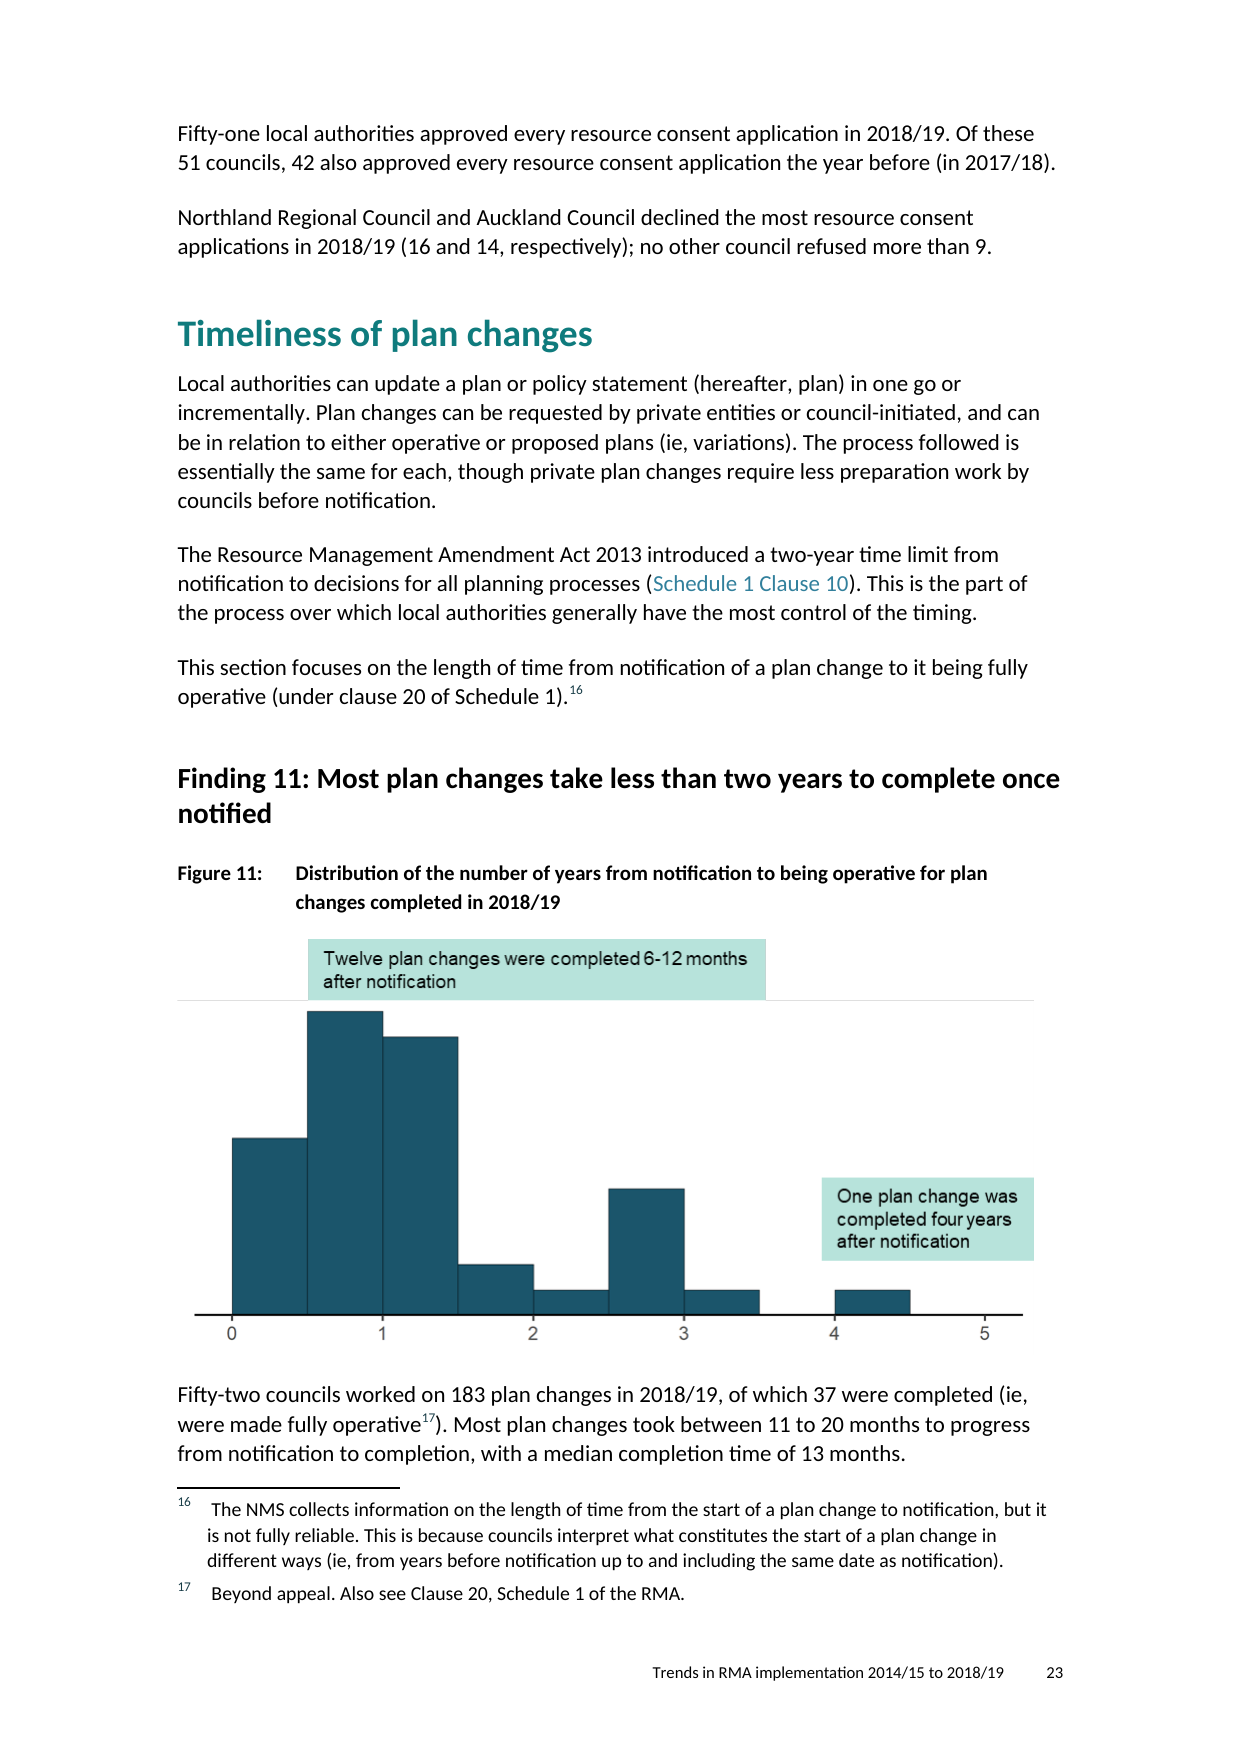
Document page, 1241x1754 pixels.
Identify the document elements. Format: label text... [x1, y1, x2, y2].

subtitle Figure 11: Distribution of the number of years from notification to being operative for plan changes completed in 2018/19 [177, 856, 1063, 914]
text Local authorities can update a plan or policy statement (hereafter, plan) in one go or incrementally. Plan changes can be requested by private entities or council-initiated, and can be in relation to either operative or proposed plans (ie, variations). The process followed is essentially the same for each, though private plan changes require less preparation work by councils before notification. [177, 368, 1063, 514]
picture [177, 939, 1035, 1355]
text The Resource Management Amendment Act 2013 introduced a two-year time limit from notification to decisions for all planning processes (Schedule 1 Clause 10). This is the part of the process over which local authorities generally have the most control of the timing. [177, 539, 1063, 626]
text Fifty-two councils worked on 183 plan changes in 2018/19, of which 37 were completed (ie, were made fully operative). Most plan changes took between 11 to 20 months to progress from notification to completion, with a median completion time of 13 months. [177, 1379, 1063, 1467]
text This section focuses on the length of time from notification of a plan change to it being fully operative (under clause 20 of Schedule 1). [177, 651, 1063, 710]
subtitle Timeliness of plan changes [177, 310, 1063, 356]
text Fifty-one local authorities approved every resource consent application in 2018/19. Of these 51 councils, 42 also approved every resource consent application the year before (in 2017/18). [177, 118, 1063, 176]
subtitle Finding 11: Most plan changes take less than two years to complete once notified [177, 760, 1063, 831]
text Northland Regional Council and Auckland Council declined the most resource consent applications in 2018/19 (16 and 14, respectively); no other council refused more than 9. [177, 201, 1063, 260]
